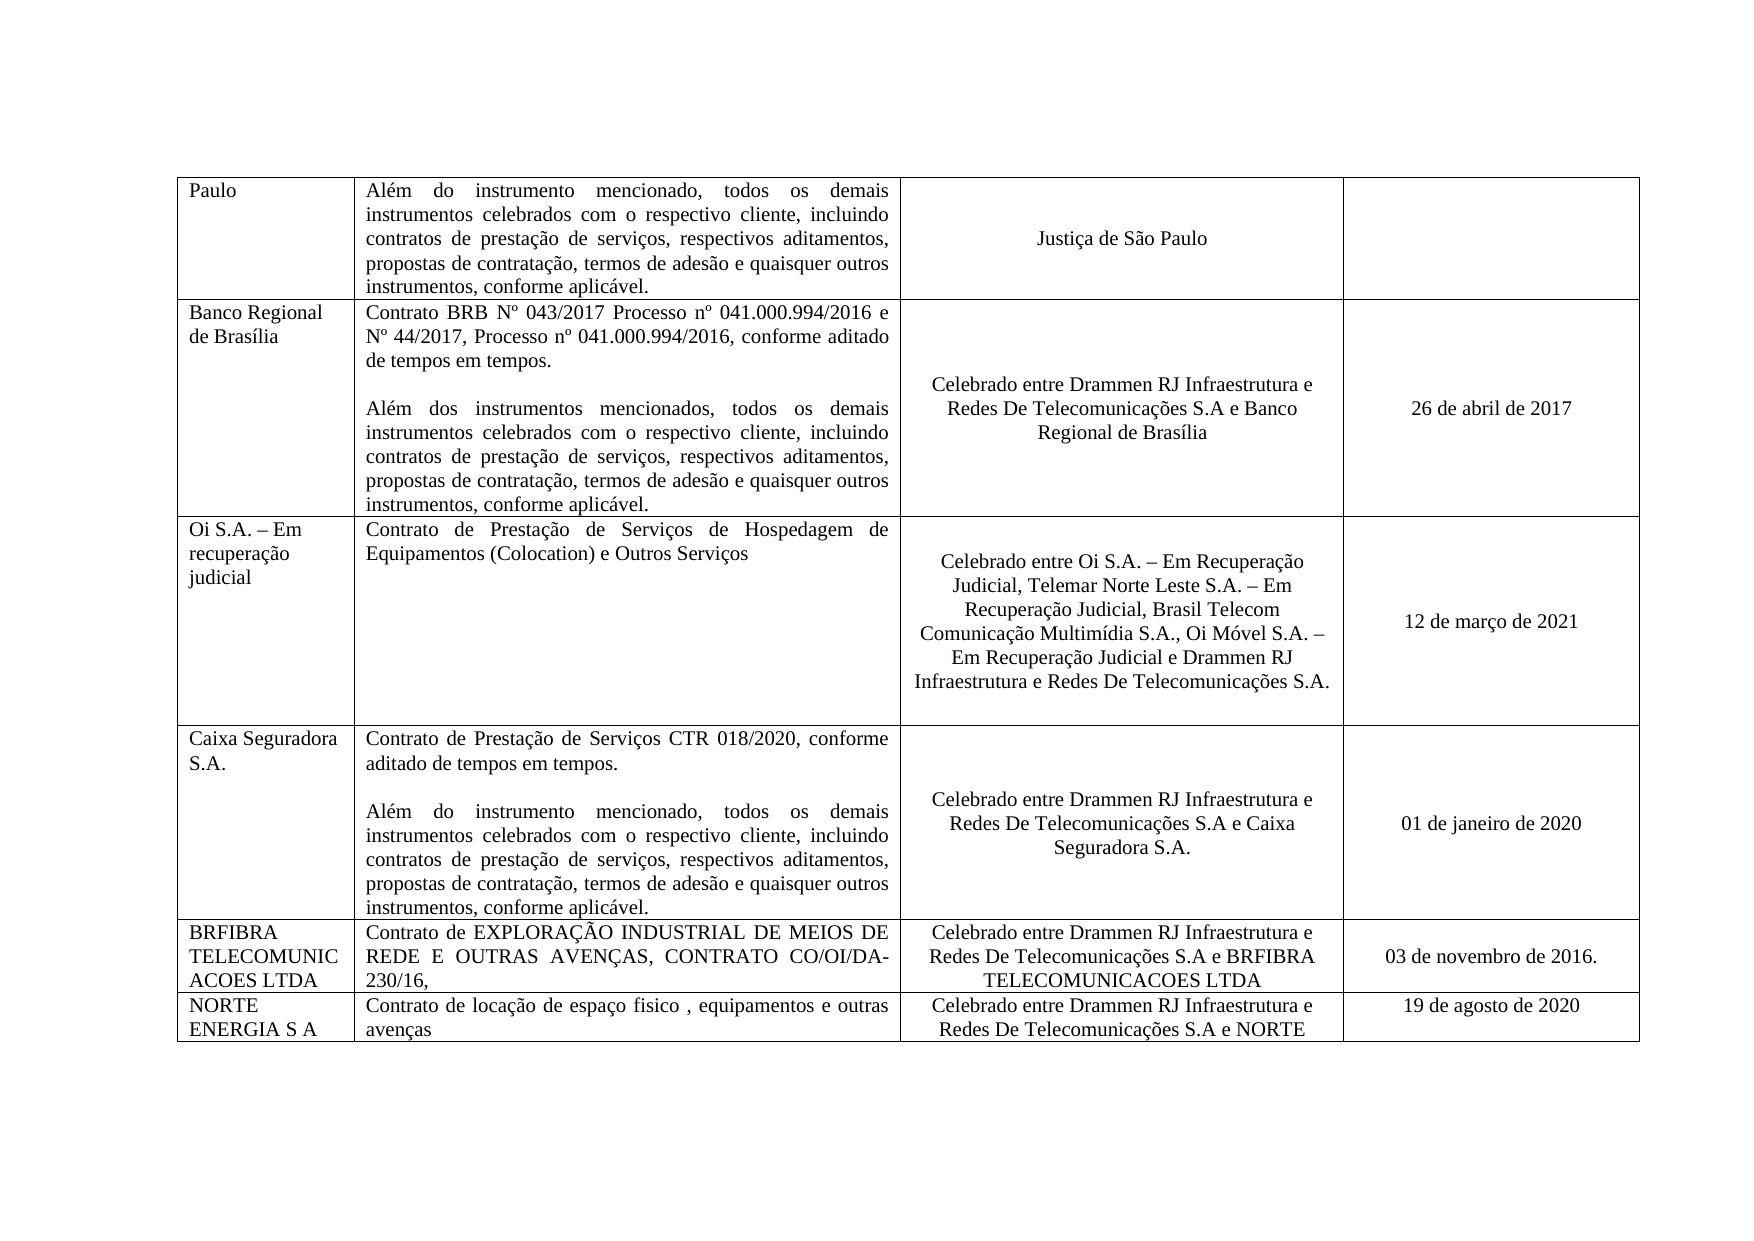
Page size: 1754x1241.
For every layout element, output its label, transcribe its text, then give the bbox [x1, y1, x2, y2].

table_cell Contrato de Prestação de Serviços de Hospedagem de Equipamentos (Colocation) e Outros Serviços [355, 517, 900, 725]
table_cell 12 de março de 2021 [1344, 517, 1639, 725]
table_cell Celebrado entre Drammen RJ Infraestrutura e Redes De Telecomunicações S.A e Caixa Seguradora S.A. [901, 726, 1343, 919]
table_cell BRFIBRA TELECOMUNICACOES LTDA [178, 920, 354, 992]
table_cell Caixa Seguradora S.A. [178, 726, 354, 919]
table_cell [1344, 178, 1639, 298]
table_cell Contrato de EXPLORAÇÃO INDUSTRIAL DE MEIOS DE REDE E OUTRAS AVENÇAS, CONTRATO CO/OI/DA- 230/16, [355, 920, 900, 992]
table_cell 01 de janeiro de 2020 [1344, 726, 1639, 919]
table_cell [901, 178, 1343, 298]
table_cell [355, 993, 900, 1041]
table_cell Banco Regional de Brasília [178, 300, 354, 516]
table_cell 26 de abril de 2017 [1344, 300, 1639, 516]
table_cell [1344, 993, 1639, 1041]
table_cell Celebrado entre Drammen RJ Infraestrutura e Redes De Telecomunicações S.A e BRFIBRA TELECOMUNICACOES LTDA [901, 920, 1343, 992]
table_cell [901, 993, 1343, 1041]
table_cell Celebrado entre Drammen RJ Infraestrutura e Redes De Telecomunicações S.A e Banco Regional de Brasília [901, 300, 1343, 516]
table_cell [355, 178, 900, 298]
table_cell Oi S.A. – Em recuperação judicial [178, 517, 354, 725]
table_cell Contrato de Prestação de Serviços CTR 018/2020, conforme aditado de tempos em tempos. Além do instrumento mencionado, todos os demais instrumentos celebrados com o respectivo cliente, incluindo contratos de prestação de serviços, respectivos aditamentos, propostas de contratação, termos de adesão e quaisquer outros instrumentos, conforme aplicável. [355, 726, 900, 919]
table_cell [178, 178, 354, 298]
table_cell NORTE ENERGIA S A [178, 993, 354, 1041]
table_cell 03 de novembro de 2016. [1344, 920, 1639, 992]
table_cell Contrato BRB Nº 043/2017 Processo nº 041.000.994/2016 e Nº 44/2017, Processo nº 041.000.994/2016, conforme aditado de tempos em tempos. Além dos instrumentos mencionados, todos os demais instrumentos celebrados com o respectivo cliente, incluindo contratos de prestação de serviços, respectivos aditamentos, propostas de contratação, termos de adesão e quaisquer outros instrumentos, conforme aplicável. [355, 300, 900, 516]
table_cell Celebrado entre Oi S.A. – Em Recuperação Judicial, Telemar Norte Leste S.A. – Em Recuperação Judicial, Brasil Telecom Comunicação Multimídia S.A., Oi Móvel S.A. – Em Recuperação Judicial e Drammen RJ Infraestrutura e Redes De Telecomunicações S.A. [901, 517, 1343, 725]
